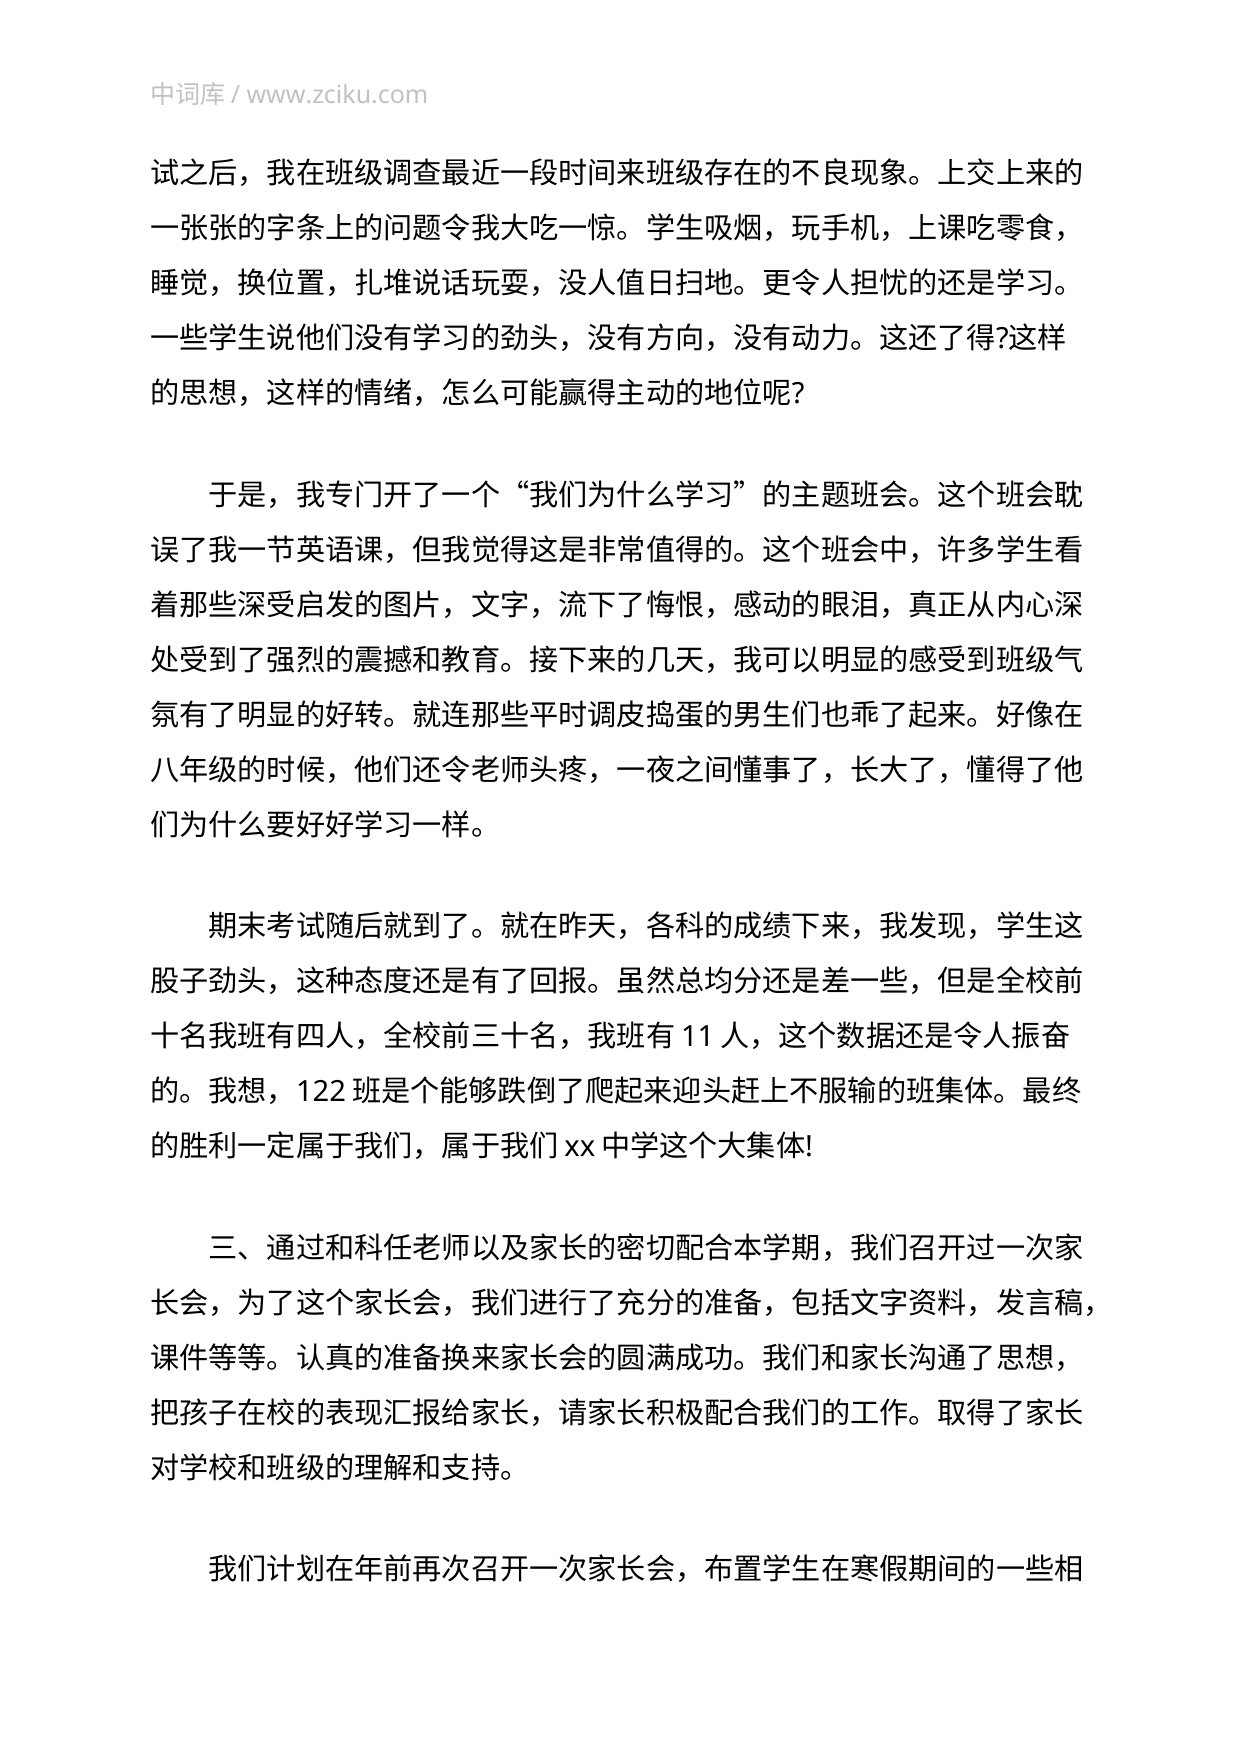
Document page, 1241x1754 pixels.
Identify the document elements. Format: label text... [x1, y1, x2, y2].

text 于是，我专门开了一个“我们为什么学习”的主题班会。这个班会耽误了我一节英语课，但我觉得这是非常值得的。这个班会中，许多学生看着那些深受启发的图片，文字，流下了悔恨，感动的眼泪，真正从内心深处受到了强烈的震撼和教育。接下来的几天，我可以明显的感受到班级气氛有了明显的好转。就连那些平时调皮捣蛋的男生们也乖了起来。好像在八年级的时候，他们还令老师头疼，一夜之间懂事了，长大了，懂得了他们为什么要好好学习一样。 [150, 472, 1090, 843]
text 期末考试随后就到了。就在昨天，各科的成绩下来，我发现，学生这股子劲头，这种态度还是有了回报。虽然总均分还是差一些，但是全校前十名我班有四人，全校前三十名，我班有11人，这个数据还是令人振奋的。我想，122班是个能够跌倒了爬起来迎头赶上不服输的班集体。最终的胜利一定属于我们，属于我们xx中学这个大集体! [150, 903, 1090, 1165]
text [150, 1546, 1090, 1588]
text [150, 150, 1090, 412]
text 三、通过和科任老师以及家长的密切配合本学期，我们召开过一次家长会，为了这个家长会，我们进行了充分的准备，包括文字资料，发言稿，课件等等。认真的准备换来家长会的圆满成功。我们和家长沟通了思想，把孩子在校的表现汇报给家长，请家长积极配合我们的工作。取得了家长对学校和班级的理解和支持。 [150, 1224, 1090, 1486]
